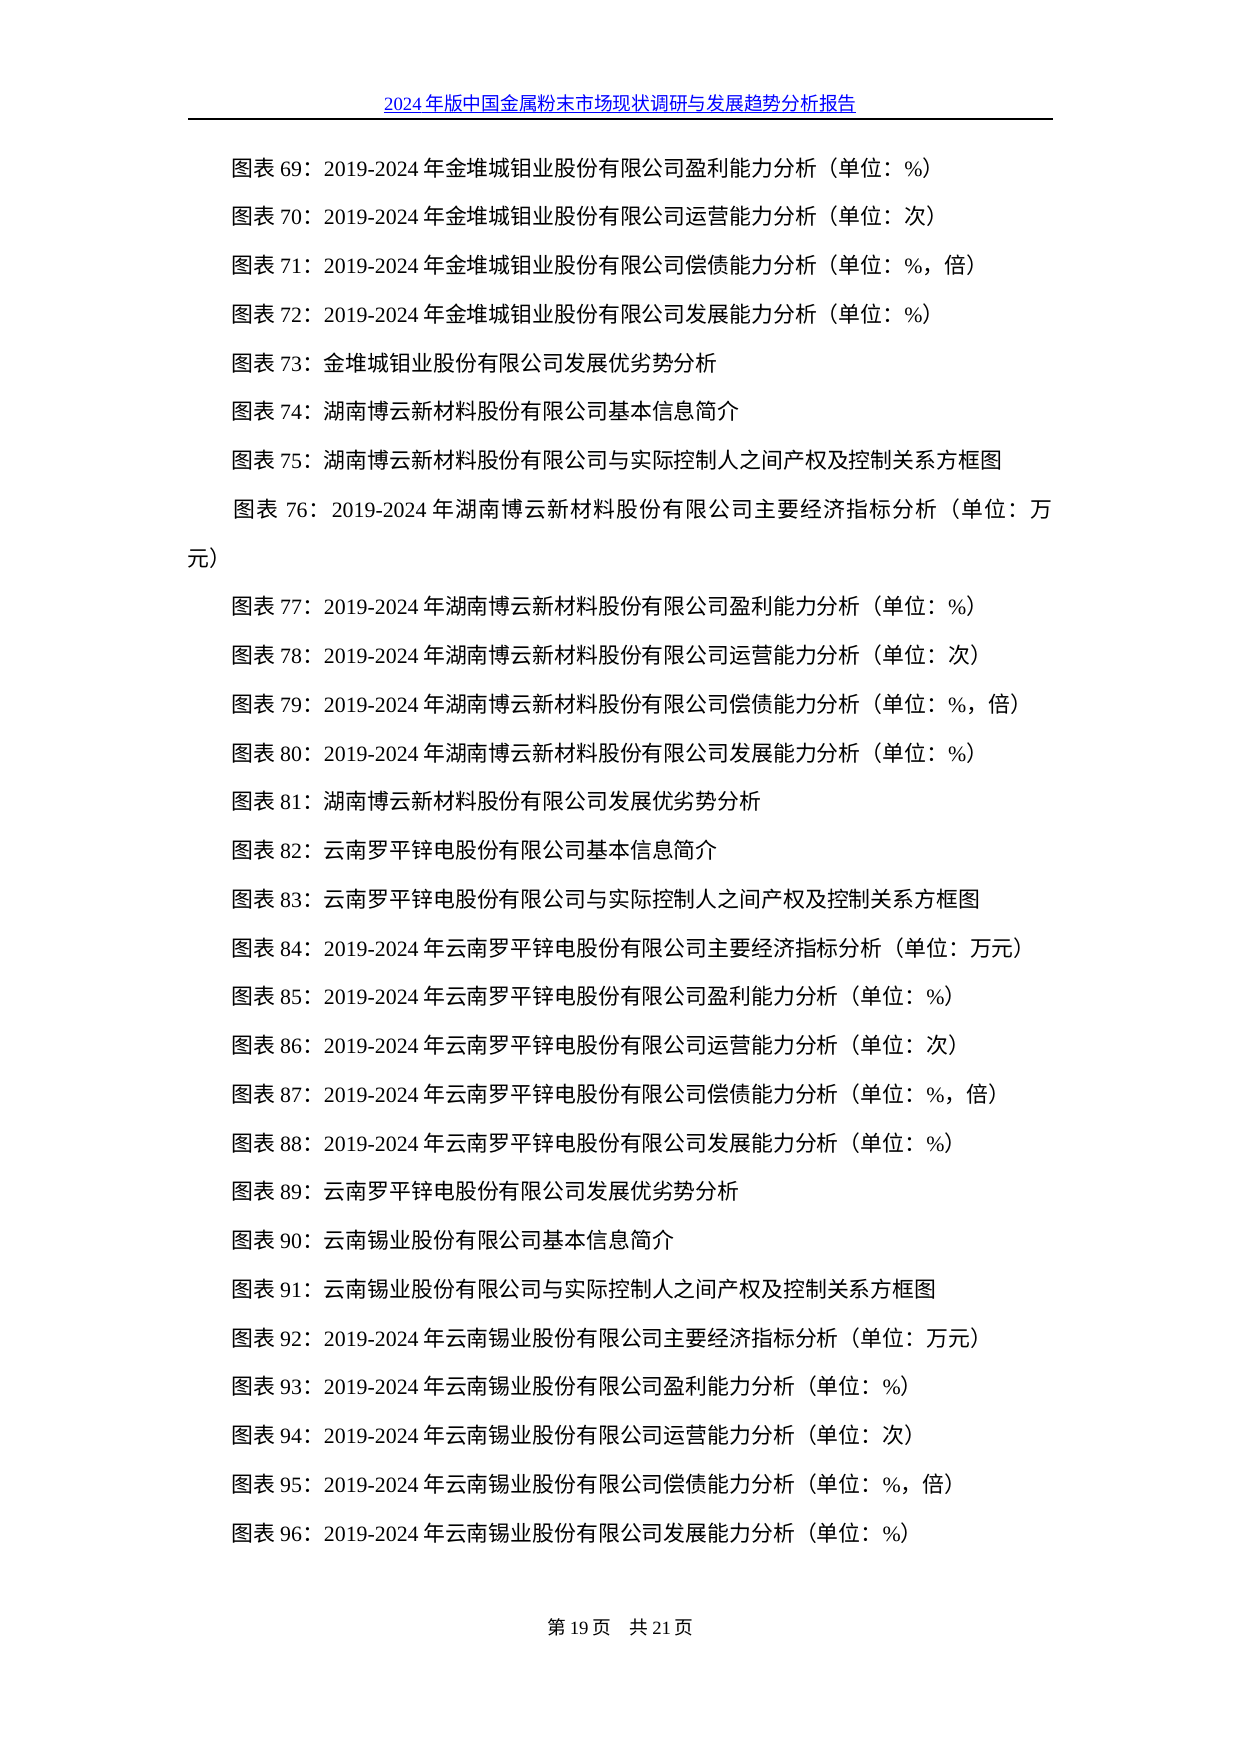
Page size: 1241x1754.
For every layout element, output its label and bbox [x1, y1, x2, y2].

text [187, 150, 1053, 1548]
